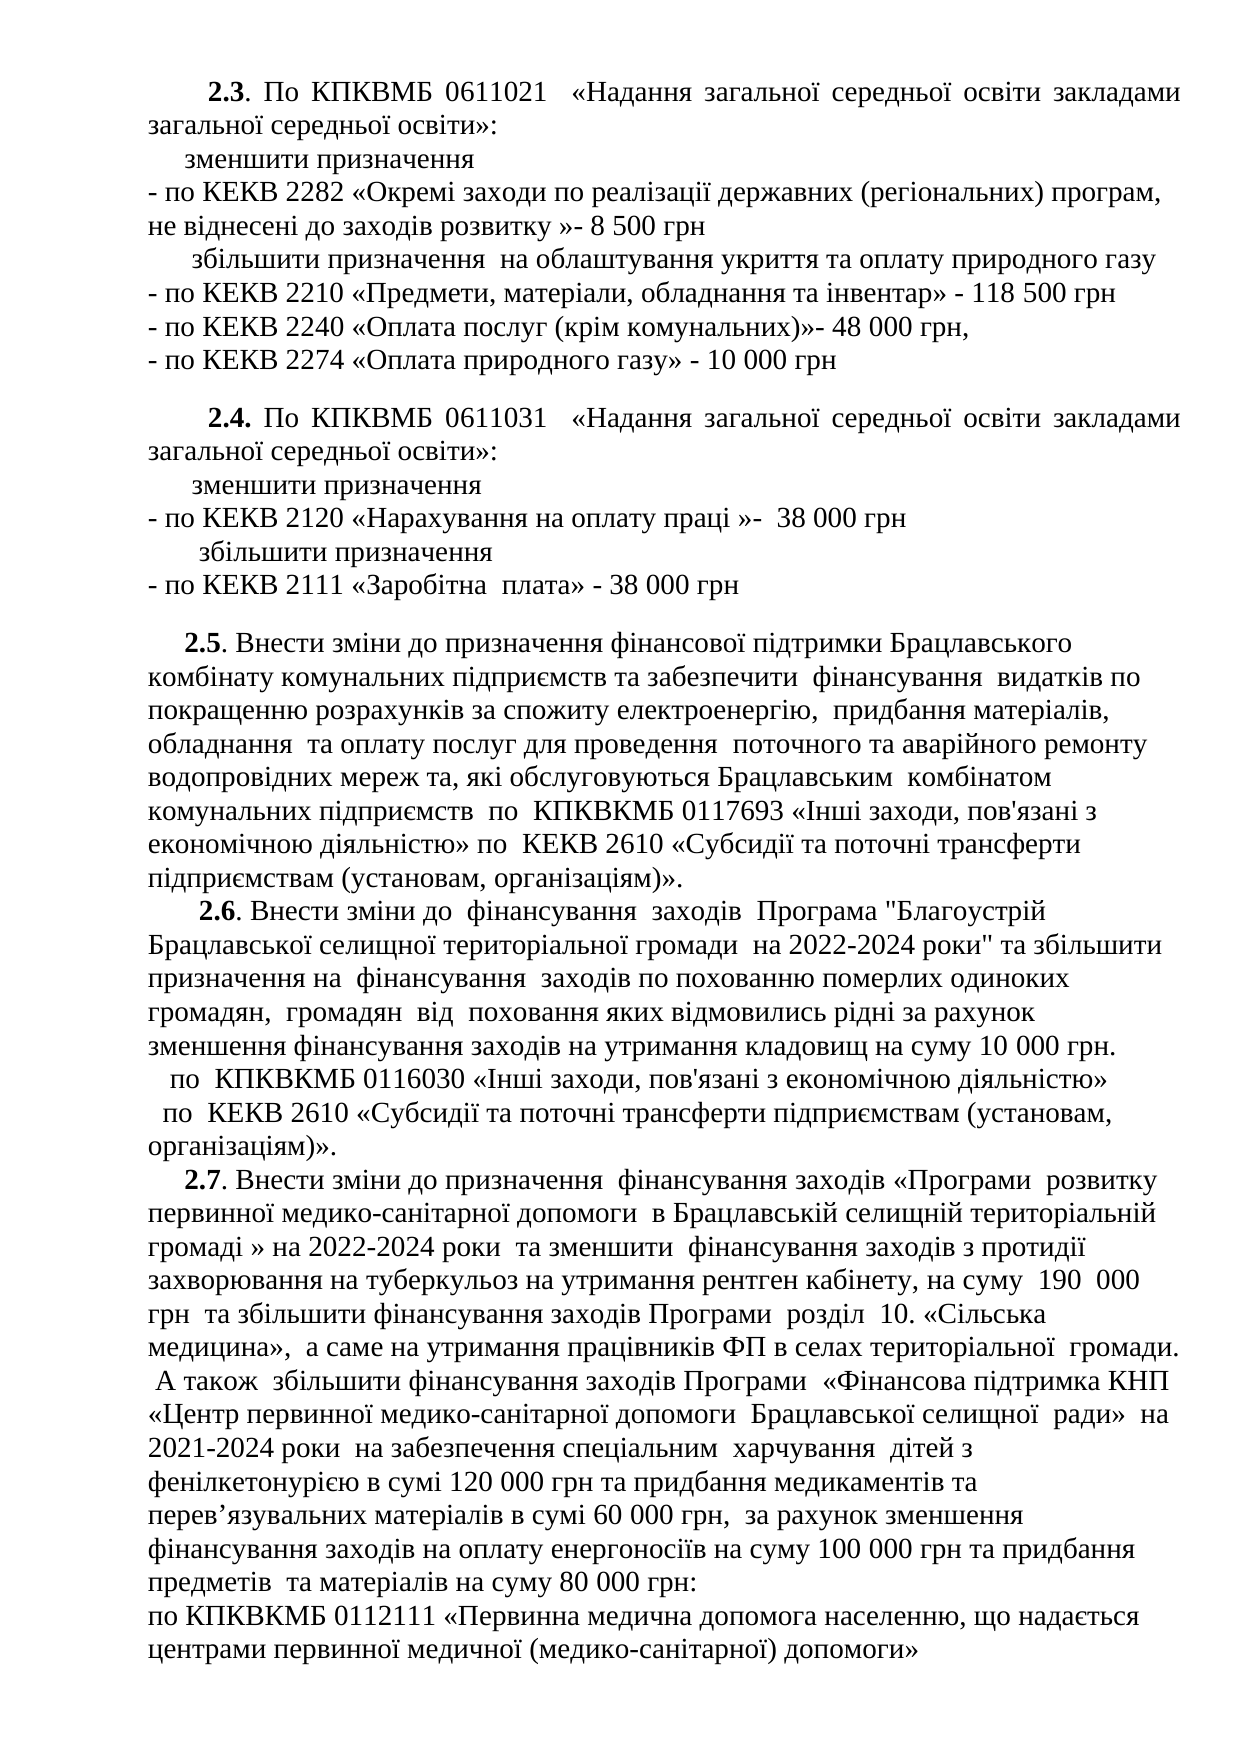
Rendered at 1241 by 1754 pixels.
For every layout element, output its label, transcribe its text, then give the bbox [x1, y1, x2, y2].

text - по КЕКВ 2111 «Заробітна плата» - 38 000 грн [148, 567, 1181, 601]
text - по КЕКВ 2240 «Оплата послуг (крім комунальних)»- 48 000 грн, [148, 309, 1181, 342]
text - по КЕКВ 2210 «Предмети, матеріали, обладнання та інвентар» - 118 500 грн [148, 275, 1181, 309]
list 2.3. По КПКВМБ 0611021 «Надання загальної середньої освіти закладами загальної середньої освіти»: [148, 74, 1181, 141]
list А також збільшити фінансування заходів Програми «Фінансова підтримка КНП «Центр первинної медико-санітарної допомоги Брацлавської селищної ради» на 2021-2024 роки на забезпечення спеціальним харчування дітей з фенілкетонурією в сумі 120 000 грн та придбання медикаментів та перев’язувальних матеріалів в сумі 60 000 грн, за рахунок зменшення фінансування заходів на оплату енергоносіїв на суму 100 000 грн та придбання предметів та матеріалів на суму 80 000 грн: [148, 1363, 1181, 1598]
list по КПКВКМБ 0112111 «Первинна медична допомога населенню, що надається центрами первинної медичної (медико-санітарної) допомоги» [148, 1598, 1181, 1665]
list зменшити призначення [148, 141, 1181, 174]
list по КПКВКМБ 0116030 «Інші заходи, пов'язані з економічною діяльністю» [148, 1061, 1181, 1095]
text збільшити призначення [148, 534, 1181, 567]
list по КЕКВ 2610 «Субсидії та поточні трансферти підприємствам (установам, організаціям)». [148, 1095, 1181, 1162]
text - по КЕКВ 2274 «Оплата природного газу» - 10 000 грн [148, 342, 1181, 376]
list 2.5. Внести зміни до призначення фінансової підтримки Брацлавського комбінату комунальних підприємств та забезпечити фінансування видатків по покращенню розрахунків за спожиту електроенергію, придбання матеріалів, обладнання та оплату послуг для проведення поточного та аварійного ремонту водопровідних мереж та, які обслуговуються Брацлавським комбінатом комунальних підприємств по КПКВКМБ 0117693 «Інші заходи, пов'язані з економічною діяльністю» по КЕКВ 2610 «Субсидії та поточні трансферти підприємствам (установам, організаціям)». [148, 625, 1181, 893]
list 2.4. По КПКВМБ 0611031 «Надання загальної середньої освіти закладами загальної середньої освіти»: [148, 400, 1181, 467]
text - по КЕКВ 2120 «Нарахування на оплату праці »- 38 000 грн [148, 500, 1181, 534]
list зменшити призначення [148, 467, 1181, 500]
list 2.7. Внести зміни до призначення фінансування заходів «Програми розвитку первинної медико-санітарної допомоги в Брацлавській селищній територіальній громаді » на 2022-2024 роки та зменшити фінансування заходів з протидії захворювання на туберкульоз на утримання рентген кабінету, на суму 190 000 грн та збільшити фінансування заходів Програми розділ 10. «Сільська медицина», а саме на утримання працівників ФП в селах територіальної громади. [148, 1162, 1181, 1363]
list 2.6. Внести зміни до фінансування заходів Програма "Благоустрій Брацлавської селищної територіальної громади на 2022-2024 роки" та збільшити призначення на фінансування заходів по похованню померлих одиноких громадян, громадян від поховання яких відмовились рідні за рахунок зменшення фінансування заходів на утримання кладовищ на суму 10 000 грн. [148, 893, 1181, 1061]
text - по КЕКВ 2282 «Окремі заходи по реалізації державних (регіональних) програм, не віднесені до заходів розвитку »- 8 500 грн [148, 174, 1181, 242]
text збільшити призначення на облаштування укриття та оплату природного газу [148, 242, 1181, 275]
